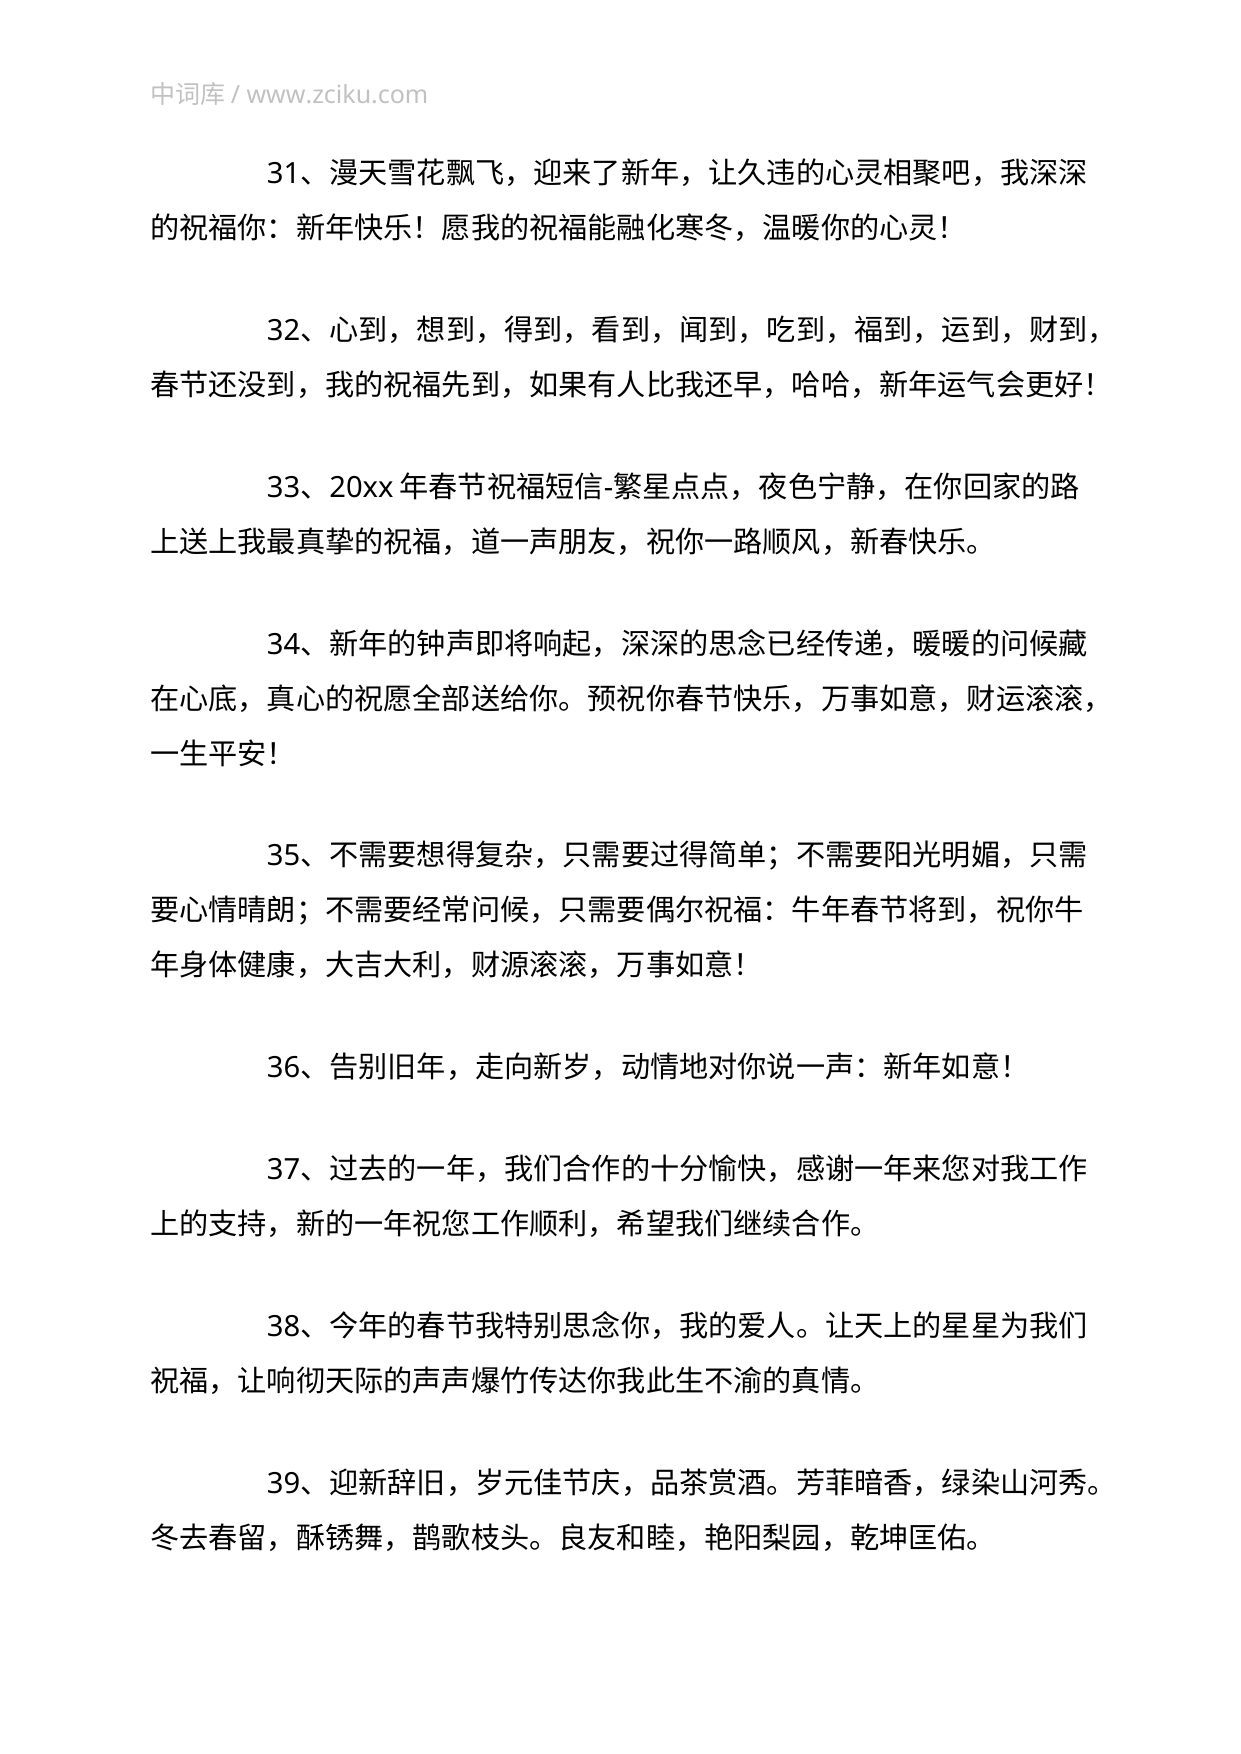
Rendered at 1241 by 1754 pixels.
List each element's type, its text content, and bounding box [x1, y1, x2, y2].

text 32、心到，想到，得到，看到，闻到，吃到，福到，运到，财到，春节还没到，我的祝福先到，如果有人比我还早，哈哈，新年运气会更好！ [150, 307, 1090, 404]
text 39、迎新辞旧，岁元佳节庆，品茶赏酒。芳菲暗香，绿染山河秀。冬去春留，酥锈舞，鹊歌枝头。良友和睦，艳阳梨园，乾坤匡佑。 [150, 1459, 1090, 1556]
text 37、过去的一年，我们合作的十分愉快，感谢一年来您对我工作上的支持，新的一年祝您工作顺利，希望我们继续合作。 [150, 1146, 1090, 1243]
text 38、今年的春节我特别思念你，我的爱人。让天上的星星为我们祝福，让响彻天际的声声爆竹传达你我此生不渝的真情。 [150, 1302, 1090, 1400]
text 35、不需要想得复杂，只需要过得简单；不需要阳光明媚，只需要心情晴朗；不需要经常问候，只需要偶尔祝福：牛年春节将到，祝你牛年身体健康，大吉大利，财源滚滚，万事如意！ [150, 832, 1090, 984]
text 31、漫天雪花飘飞，迎来了新年，让久违的心灵相聚吧，我深深的祝福你：新年快乐！愿我的祝福能融化寒冬，温暖你的心灵！ [150, 150, 1090, 247]
text 33、20xx年春节祝福短信-繁星点点，夜色宁静，在你回家的路上送上我最真挚的祝福，道一声朋友，祝你一路顺风，新春快乐。 [150, 463, 1090, 561]
text 34、新年的钟声即将响起，深深的思念已经传递，暖暖的问候藏在心底，真心的祝愿全部送给你。预祝你春节快乐，万事如意，财运滚滚，一生平安！ [150, 620, 1090, 772]
text 36、告别旧年，走向新岁，动情地对你说一声：新年如意！ [150, 1044, 1090, 1086]
